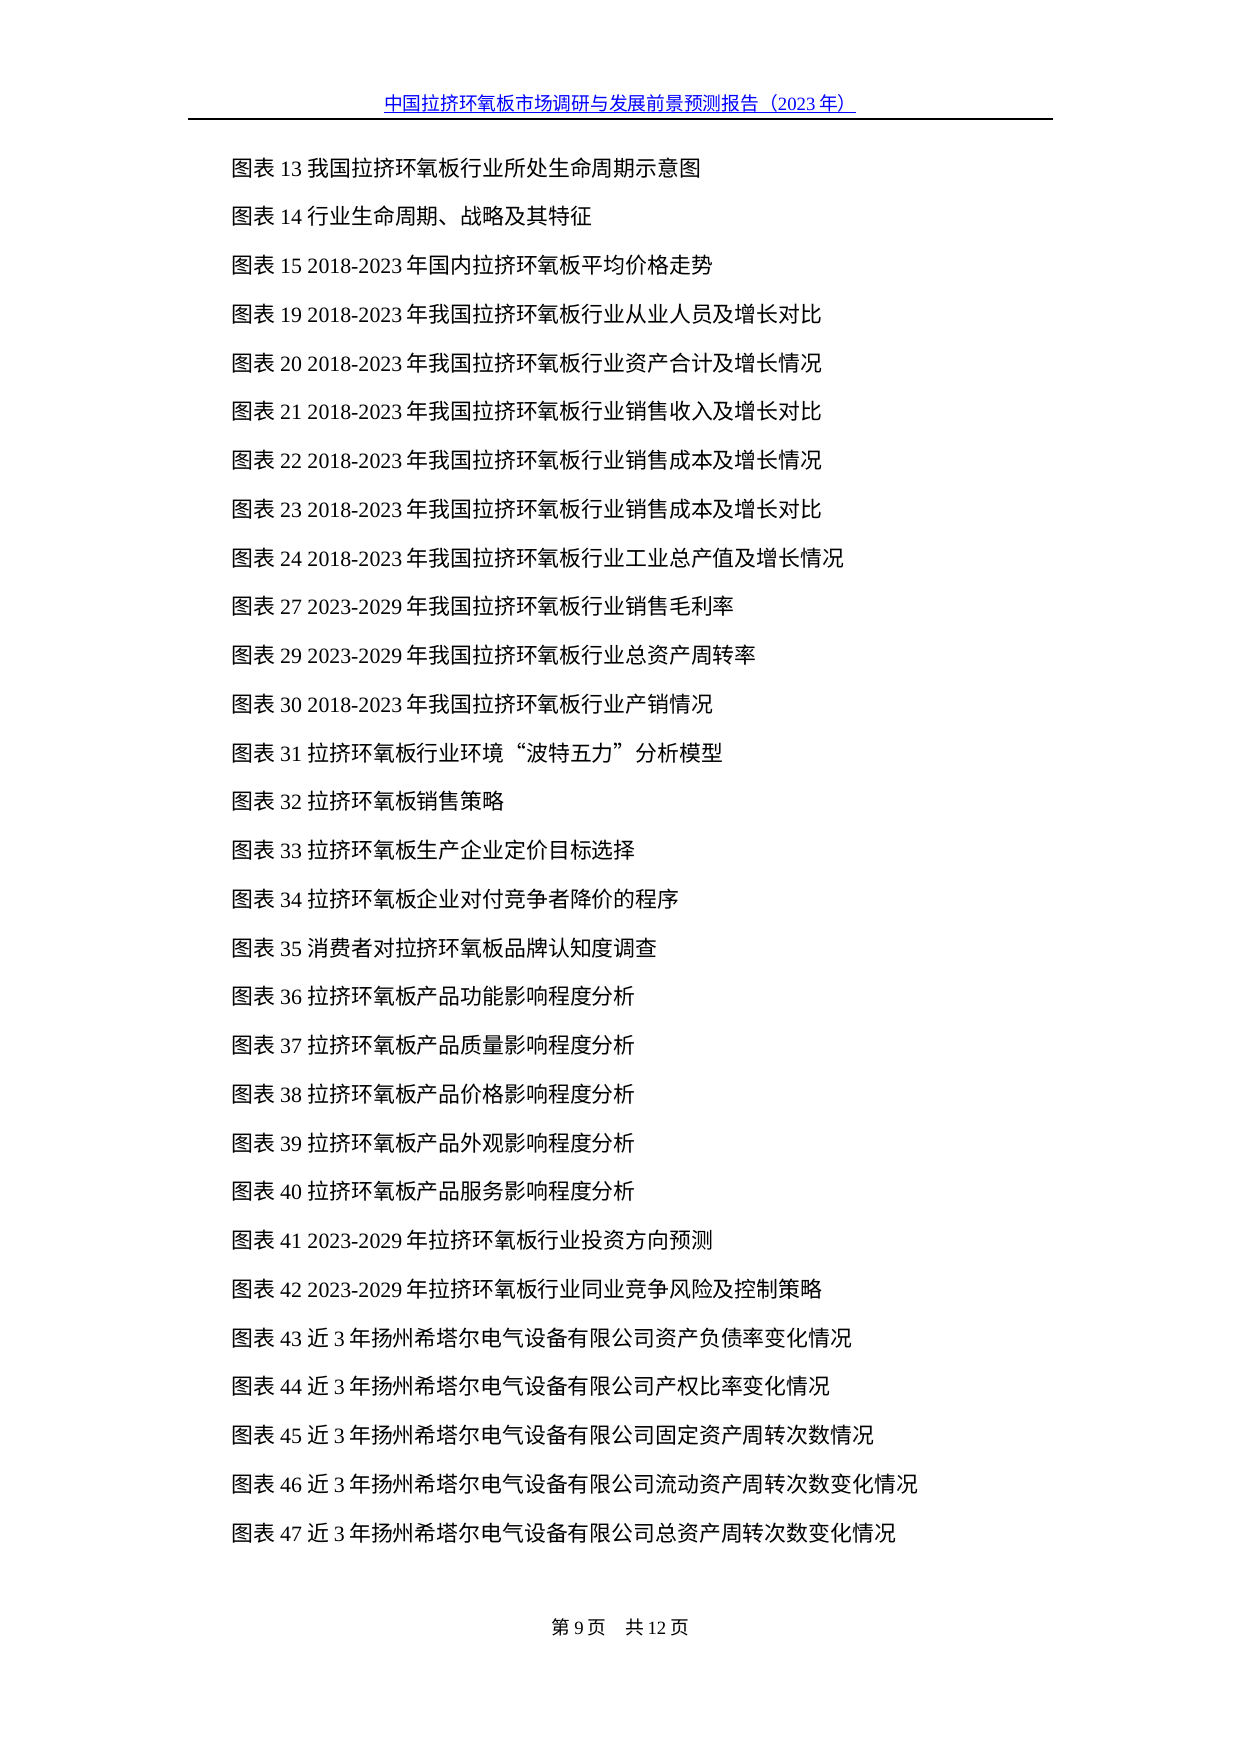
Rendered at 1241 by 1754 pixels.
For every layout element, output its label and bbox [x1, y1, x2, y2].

text [187, 150, 1053, 1548]
